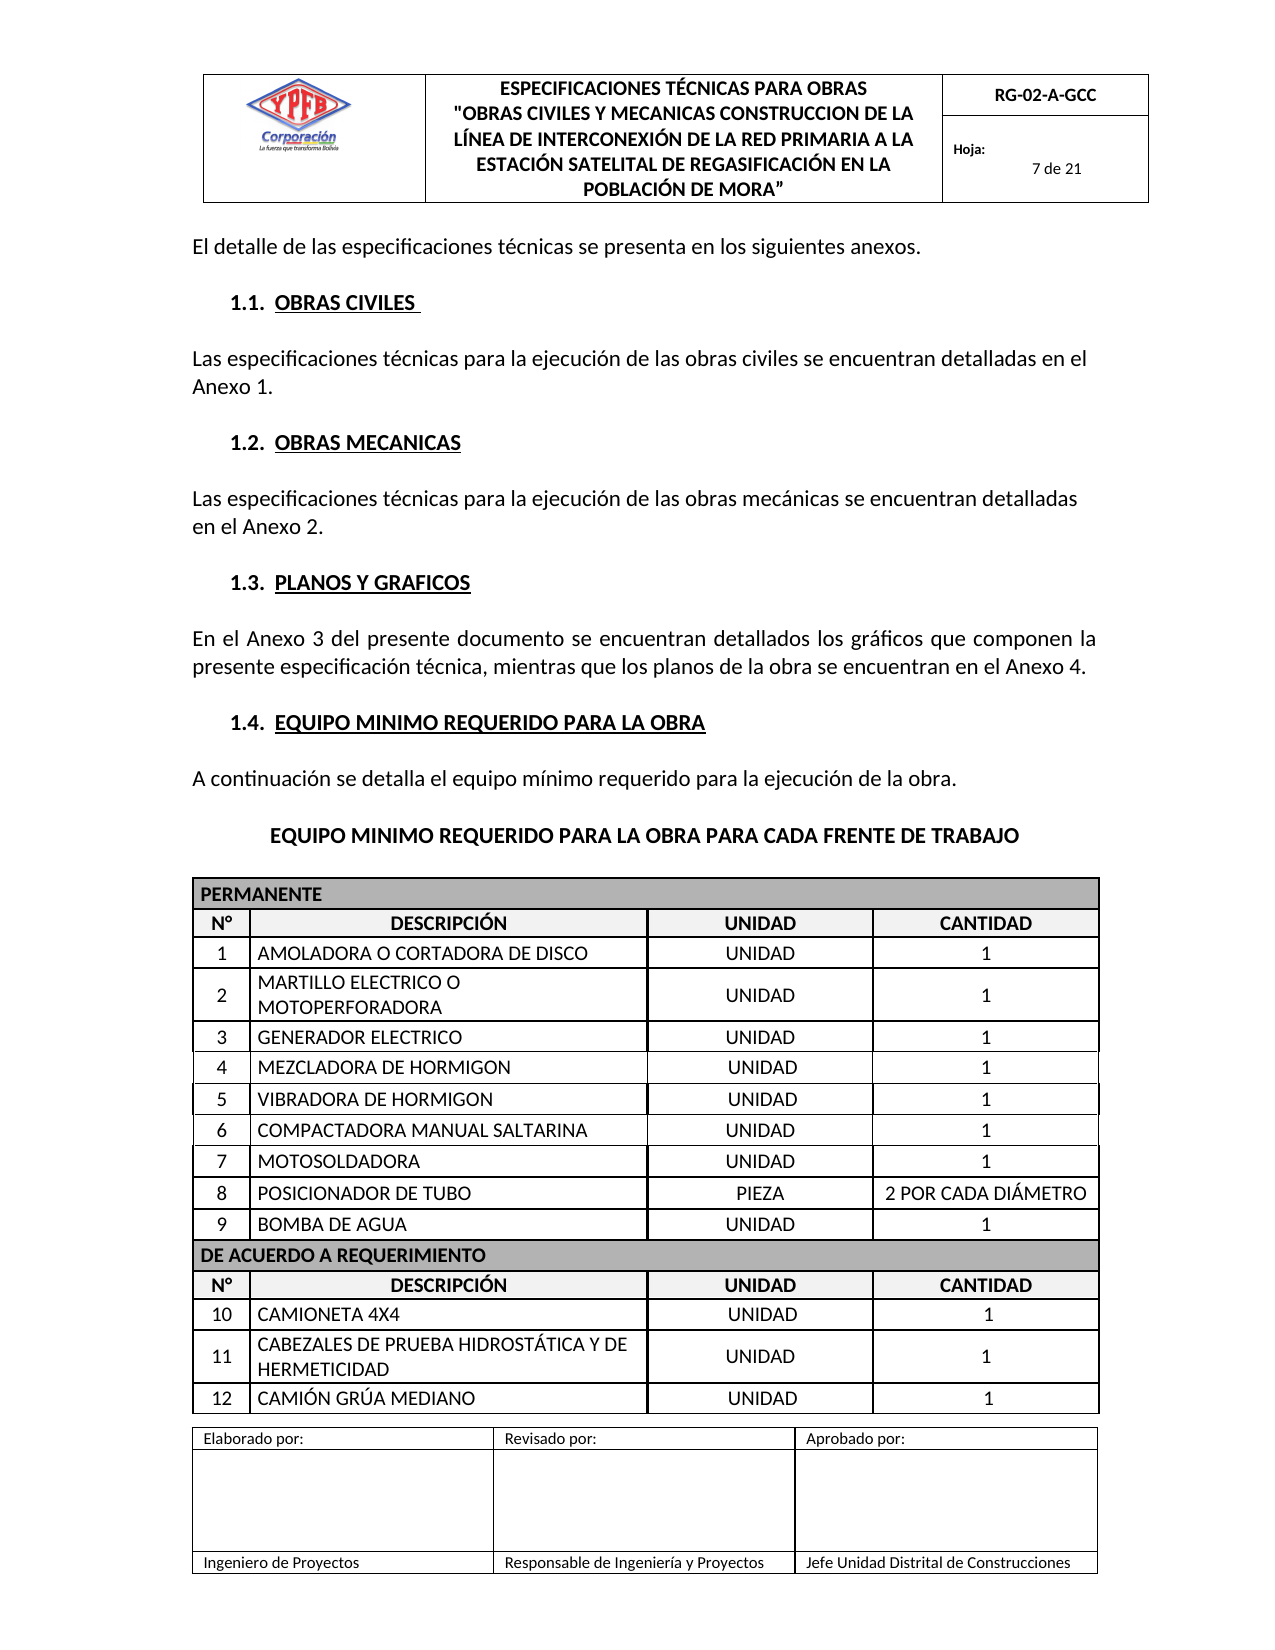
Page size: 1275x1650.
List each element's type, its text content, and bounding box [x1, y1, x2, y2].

list PLANOS Y GRAFICOS [229, 568, 1098, 596]
table_cell 2 [194, 969, 249, 1020]
table_cell CAMIÓN GRÚA MEDIANO [251, 1384, 646, 1413]
table_cell CABEZALES DE PRUEBA HIDROSTÁTICA Y DE HERMETICIDAD [389, 1331, 646, 1382]
table_cell DE ACUERDO A REQUERIMIENTO [194, 1241, 1098, 1270]
table_cell UNIDAD [648, 1052, 872, 1082]
table_cell UNIDAD [649, 1300, 872, 1329]
table_cell MOTOSOLDADORA [251, 1146, 646, 1176]
list EQUIPO MINIMO REQUERIDO PARA LA OBRA [229, 708, 1098, 736]
table_cell 8 [194, 1178, 249, 1207]
text EQUIPO MINIMO REQUERIDO PARA LA OBRA PARA CADA FRENTE DE TRABAJO [192, 821, 1098, 849]
table_cell GENERADOR ELECTRICO [251, 1022, 646, 1051]
table_cell 6 [194, 1115, 250, 1145]
table_cell 2 POR CADA DIÁMETRO [874, 1178, 1098, 1207]
list Las especificaciones técnicas para la ejecución de las obras civiles se encuentran detalladas en el Anexo 1. [192, 344, 1098, 400]
table_cell 1 [874, 1300, 1098, 1329]
list OBRAS CIVILES [229, 288, 1098, 316]
table_cell 12 [194, 1384, 249, 1413]
text A continuación se detalla el equipo mínimo requerido para la ejecución de la obra. [192, 764, 1098, 792]
table_cell 1 [874, 1083, 1098, 1114]
table_cell COMPACTADORA MANUAL SALTARINA [251, 1115, 647, 1145]
table_cell 1 [874, 1210, 1098, 1239]
table_cell 1 [874, 1331, 1098, 1382]
table_cell AMOLADORA O CORTADORA DE DISCO [251, 938, 646, 967]
table_cell 3 [194, 1022, 249, 1051]
text En el Anexo 3 del presente documento se encuentran detallados los gráficos que componen la presente especificación técnica, mientras que los planos de la obra se encuentran en el Anexo 4. [192, 624, 1098, 680]
table_cell VIBRADORA DE HORMIGON [251, 1084, 646, 1114]
table_cell UNIDAD [649, 1331, 872, 1382]
list OBRAS MECANICAS [229, 428, 1098, 456]
table_cell DESCRIPCIÓN [251, 1272, 646, 1297]
text El detalle de las especificaciones técnicas se presenta en los siguientes anexos. [192, 232, 1098, 260]
table_cell UNIDAD [649, 910, 872, 936]
table_cell UNIDAD [649, 1210, 872, 1239]
table_cell BOMBA DE AGUA [251, 1210, 646, 1239]
table_cell UNIDAD [649, 1384, 872, 1413]
table_cell 5 [194, 1084, 249, 1114]
table_cell UNIDAD [648, 1115, 872, 1145]
table_cell 11 [194, 1331, 249, 1382]
table_cell CANTIDAD [874, 1272, 1098, 1297]
table_cell CANTIDAD [874, 910, 1098, 936]
table_cell 1 [873, 1114, 1098, 1145]
table_cell UNIDAD [649, 938, 872, 967]
table_cell 4 [194, 1052, 250, 1082]
table_cell UNIDAD [649, 1272, 872, 1297]
table_header PERMANENTE [194, 879, 1098, 908]
picture [240, 75, 357, 153]
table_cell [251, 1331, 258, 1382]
table_cell N° [194, 1272, 249, 1297]
table_cell 1 [874, 1022, 1098, 1051]
table_cell MEZCLADORA DE HORMIGON [251, 1052, 647, 1082]
table_cell 1 [874, 969, 1098, 1020]
table_cell UNIDAD [649, 969, 872, 1020]
table_cell POSICIONADOR DE TUBO [251, 1178, 646, 1207]
table_cell 1 [873, 1051, 1098, 1082]
table_cell CAMIONETA 4X4 [251, 1300, 646, 1329]
table_cell PIEZA [649, 1178, 872, 1207]
list Las especificaciones técnicas para la ejecución de las obras mecánicas se encuentran detalladas en el Anexo 2. [192, 484, 1098, 540]
table_cell 10 [194, 1300, 249, 1329]
table_cell 7 [194, 1146, 249, 1176]
table_cell 1 [874, 938, 1098, 967]
table_cell N° [194, 910, 249, 936]
table_cell DESCRIPCIÓN [251, 910, 646, 936]
table_cell 9 [194, 1210, 249, 1239]
table_cell UNIDAD [649, 1022, 872, 1051]
table_cell 1 [874, 1145, 1098, 1176]
table_cell MARTILLO ELECTRICO O MOTOPERFORADORA [251, 969, 646, 1020]
table_cell UNIDAD [649, 1146, 872, 1176]
table_cell 1 [194, 938, 249, 967]
table_cell 1 [874, 1384, 1098, 1413]
table_cell UNIDAD [649, 1084, 872, 1114]
